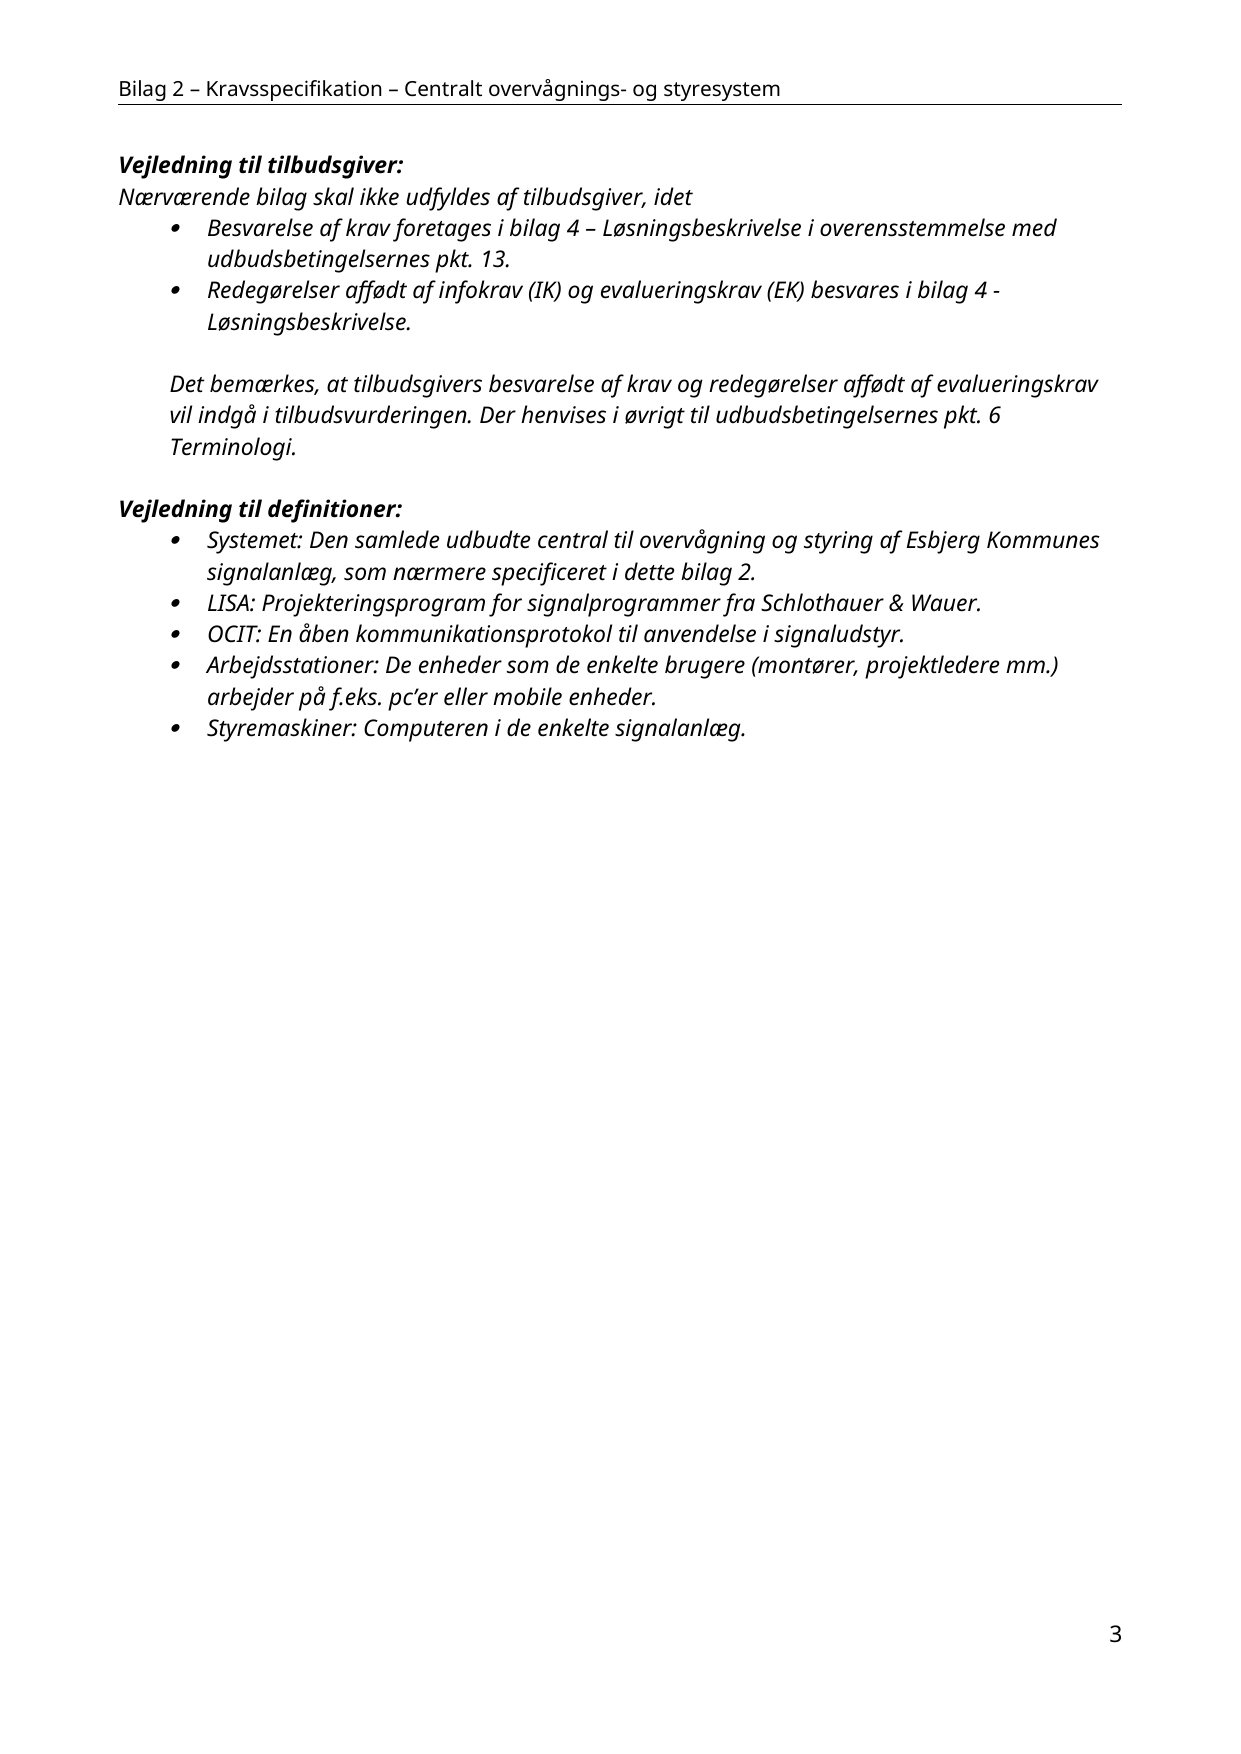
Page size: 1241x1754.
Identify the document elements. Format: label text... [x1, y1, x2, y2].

list OCIT: En åben kommunikationsprotokol til anvendelse i signaludstyr. [169, 618, 1122, 649]
text Nærværende bilag skal ikke udfyldes af tilbudsgiver, idet [118, 181, 1122, 212]
list Arbejdsstationer: De enheder som de enkelte brugere (montører, projektledere mm.) arbejder på f.eks. pc’er eller mobile enheder. [169, 649, 1122, 712]
list Styremaskiner: Computeren i de enkelte signalanlæg. [169, 712, 1122, 743]
text Vejledning til tilbudsgiver: [118, 149, 1122, 181]
list Redegørelser affødt af infokrav (IK) og evalueringskrav (EK) besvares i bilag 4 - Løsningsbeskrivelse. [169, 274, 1122, 337]
list Systemet: Den samlede udbudte central til overvågning og styring af Esbjerg Kommunes signalanlæg, som nærmere specificeret i dette bilag 2. [169, 524, 1122, 587]
text Vejledning til definitioner: [118, 493, 1122, 524]
list Besvarelse af krav foretages i bilag 4 – Løsningsbeskrivelse i overensstemmelse med udbudsbetingelsernes pkt. 13. [169, 212, 1122, 274]
list LISA: Projekteringsprogram for signalprogrammer fra Schlothauer & Wauer. [169, 587, 1122, 618]
text Det bemærkes, at tilbudsgivers besvarelse af krav og redegørelser affødt af evalueringskrav vil indgå i tilbudsvurderingen. Der henvises i øvrigt til udbudsbetingelsernes pkt. 6 Terminologi. [169, 368, 1122, 462]
